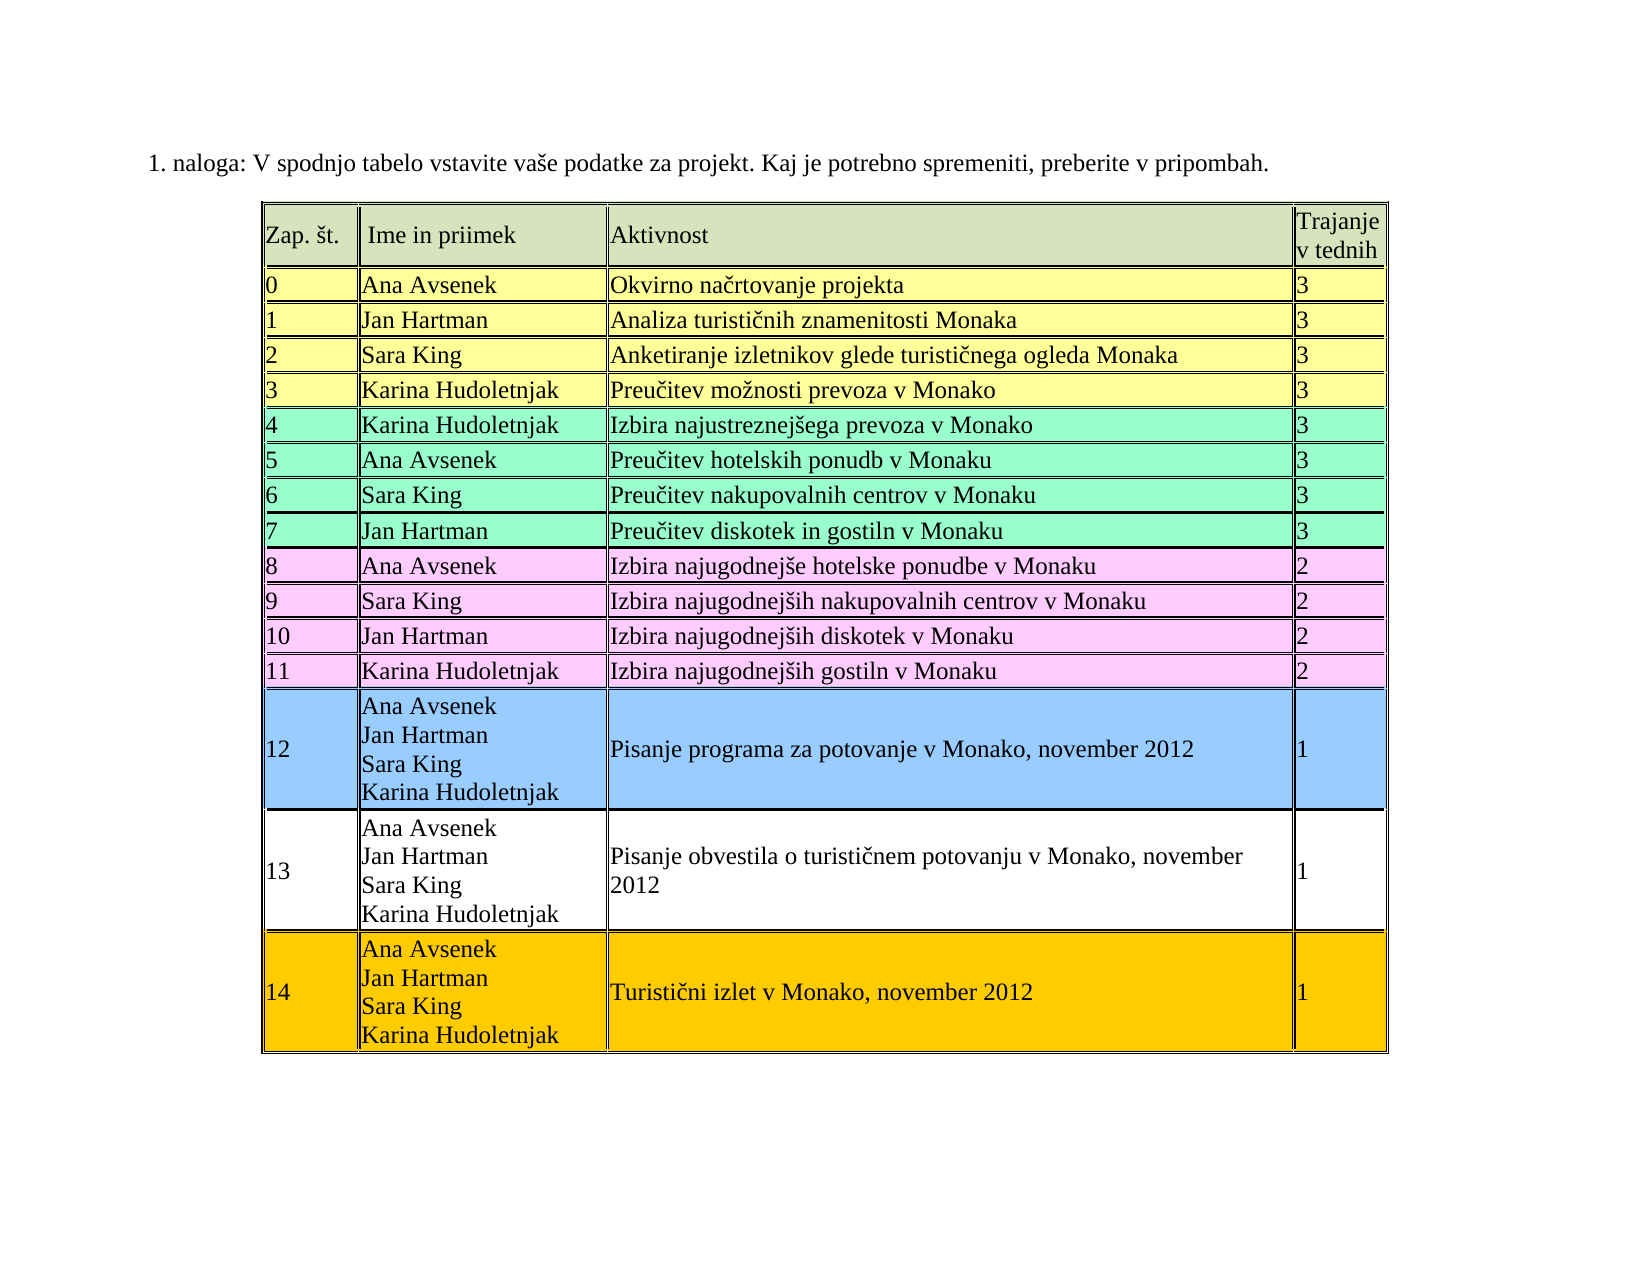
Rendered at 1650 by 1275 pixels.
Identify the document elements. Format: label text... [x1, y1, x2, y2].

table_cell 4 [263, 406, 359, 441]
table_cell 6 [263, 476, 359, 511]
table_cell Izbira najugodnejše hotelske ponudbe v Monaku [609, 549, 1292, 581]
table_cell 10 [265, 616, 357, 651]
table_cell Izbira najugodnejših diskotek v Monaku [609, 620, 1292, 651]
table_cell 14 [265, 929, 359, 1051]
table_cell Anketiranje izletnikov glede turističnega ogleda Monaka [609, 339, 1292, 371]
table_cell Jan Hartman [361, 514, 606, 546]
table_cell 2 [1296, 546, 1386, 581]
table_cell Okvirno načrtovanje projekta [609, 269, 1292, 300]
table_cell Izbira najugodnejših gostiln v Monaku [609, 655, 1292, 686]
table_cell 13 [263, 808, 357, 929]
table_cell 1 [1294, 929, 1386, 1051]
table_cell 3 [1296, 335, 1386, 371]
table_cell 2 [1296, 651, 1386, 686]
table_cell Izbira najugodnejših nakupovalnih centrov v Monaku [609, 585, 1292, 616]
table_cell 2 [1296, 616, 1386, 651]
table_cell Pisanje obvestila o turističnem potovanju v Monako, november 2012 [609, 811, 1292, 929]
table_cell Jan Hartman [361, 304, 606, 335]
table_cell 3 [1294, 371, 1387, 406]
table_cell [361, 811, 606, 929]
table_cell Preučitev možnosti prevoza v Monako [609, 374, 1292, 406]
table_cell Preučitev diskotek in gostiln v Monaku [609, 514, 1292, 546]
table_cell 9 [265, 581, 357, 616]
table_cell 12 [265, 686, 357, 808]
table_header Aktivnost [608, 203, 1294, 265]
table_cell Pisanje programa za potovanje v Monako, november 2012 [609, 690, 1292, 808]
table_header Zap. št. [265, 203, 359, 265]
table_cell Karina Hudoletnjak [361, 374, 606, 406]
table_cell 8 [265, 546, 357, 581]
table_cell Sara King [361, 339, 606, 371]
table_cell 3 [1294, 441, 1387, 476]
table_cell 2 [265, 335, 357, 371]
table_cell Preučitev hotelskih ponudb v Monaku [609, 444, 1292, 476]
table_cell 3 [1294, 406, 1387, 441]
table_cell 3 [1294, 476, 1387, 511]
table_cell Turistični izlet v Monako, november 2012 [608, 929, 1294, 1051]
table_cell Ana Avsenek [361, 549, 606, 581]
table_cell Jan Hartman [361, 620, 606, 651]
table_cell 3 [1296, 265, 1386, 300]
table_cell 1 [265, 300, 357, 335]
table_cell Izbira najustreznejšega prevoza v Monako [609, 409, 1292, 441]
table_cell Sara King [361, 585, 606, 616]
table_cell Karina Hudoletnjak [361, 655, 606, 686]
table_cell 3 [1296, 300, 1386, 335]
table_cell 7 [265, 511, 357, 546]
table_cell 11 [265, 651, 357, 686]
table_cell Sara King [361, 479, 606, 511]
table_cell 2 [1296, 581, 1386, 616]
table_header Trajanje v tednih [1294, 205, 1386, 265]
table_cell 0 [265, 265, 357, 300]
table_cell 1 [1296, 686, 1386, 808]
table_cell 3 [1296, 511, 1386, 546]
table_cell Ana Avsenek [361, 269, 606, 300]
table_cell Analiza turističnih znamenitosti Monaka [609, 304, 1292, 335]
table_header Ime in priimek [359, 205, 607, 265]
table_cell Ana Avsenek Jan Hartman Sara King Karina Hudoletnjak [361, 690, 606, 808]
table_cell Preučitev nakupovalnih centrov v Monaku [609, 479, 1292, 511]
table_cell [359, 933, 607, 1051]
table_cell 3 [263, 371, 359, 406]
table_cell 1 [1296, 808, 1387, 929]
text 1. naloga: V spodnjo tabelo vstavite vaše podatke za projekt. Kaj je potrebno spremeniti, preberite v pripombah. [148, 148, 1502, 176]
table_cell Ana Avsenek [361, 444, 606, 476]
table_cell Karina Hudoletnjak [361, 409, 606, 441]
table_cell 5 [263, 441, 359, 476]
